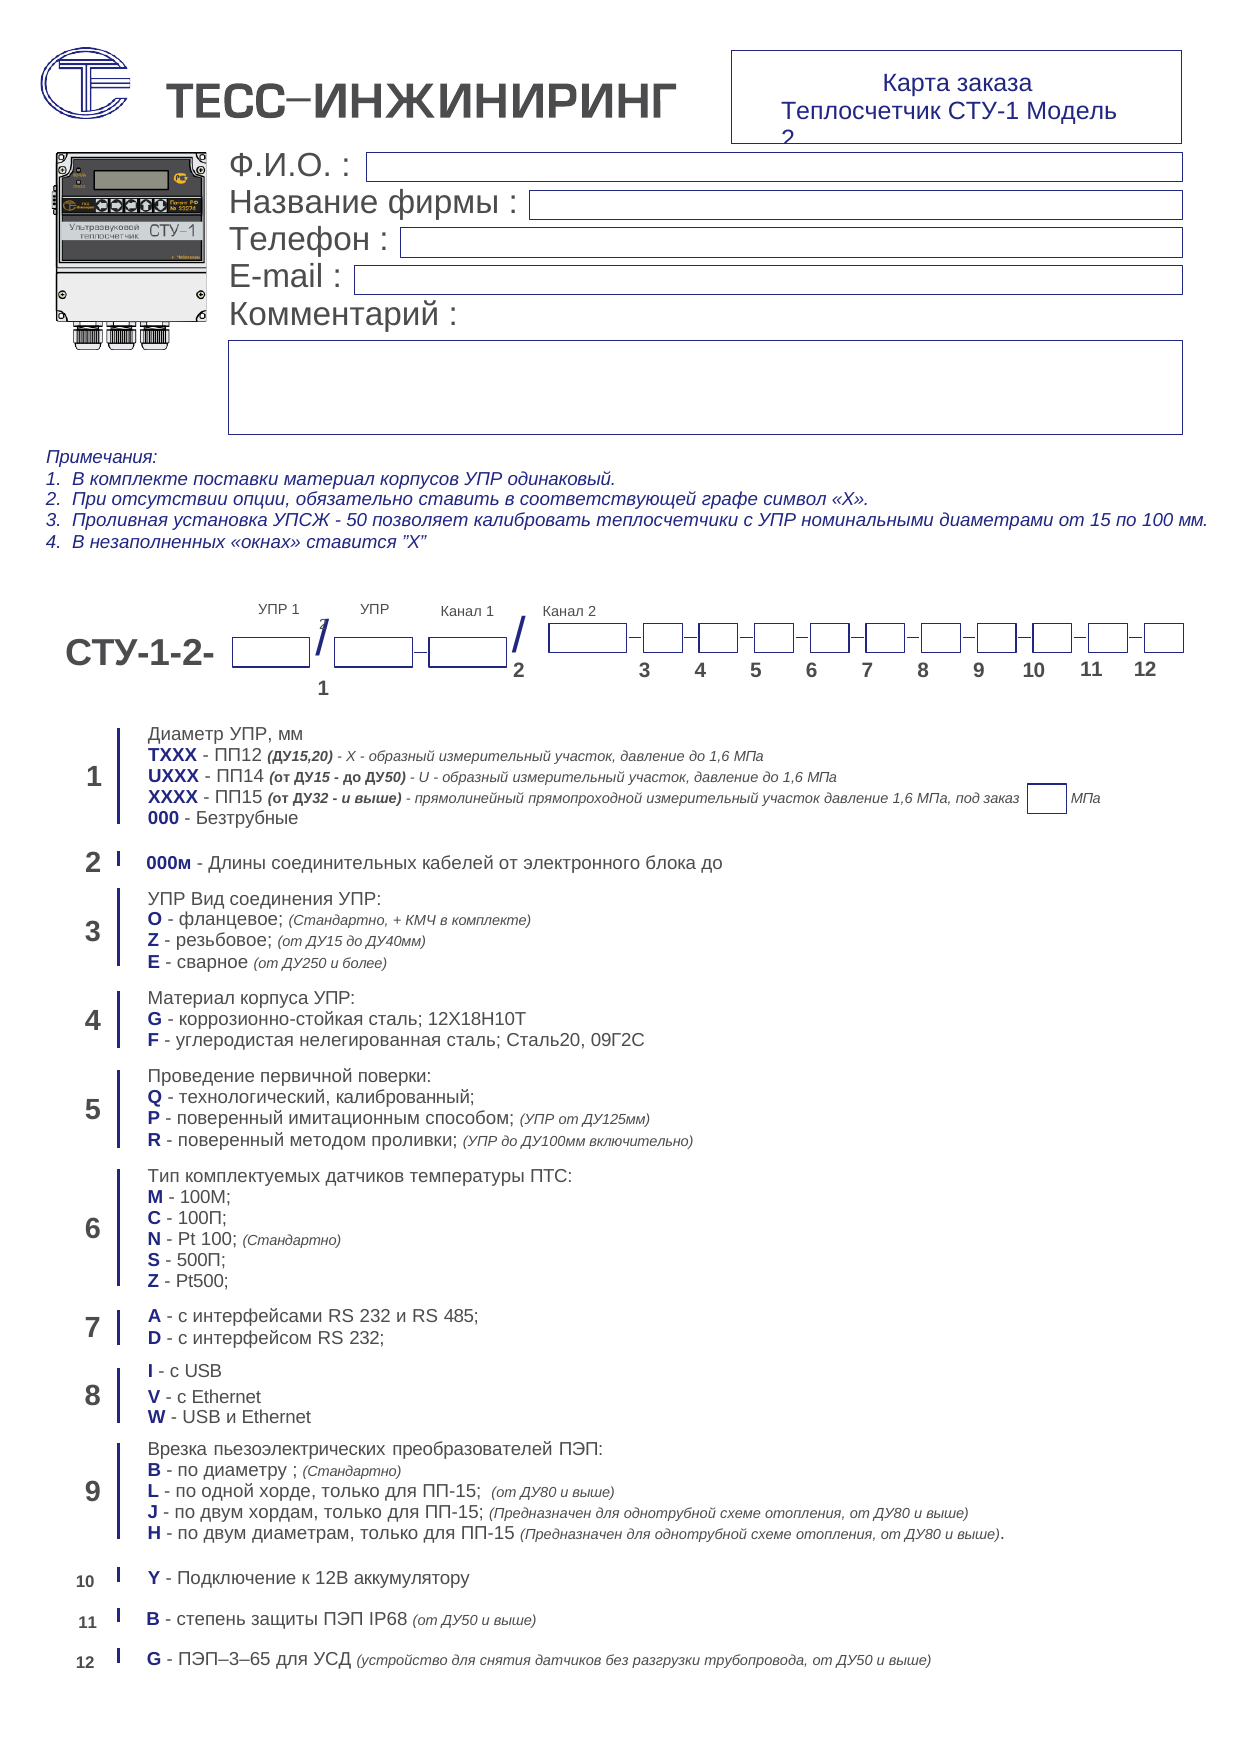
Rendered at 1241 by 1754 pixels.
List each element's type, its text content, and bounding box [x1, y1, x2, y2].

text J - по двум хордам, только для ПП-15; (Предназначен для однотрубной схеме отопления, от ДУ80 и выше) [147, 1502, 1226, 1523]
text I - c USB [148, 1363, 1226, 1381]
text L - по одной хорде, только для ПП-15; (от ДУ80 и выше) [147, 1481, 1226, 1502]
text 8 V - с Ethernet [84, 1381, 1226, 1408]
text Материал корпуса УПР: [147, 987, 1226, 1008]
subtitle 1 [251, 676, 395, 700]
text Проведение первичной поверки: [147, 1066, 1226, 1087]
text H - по двум диаметрам, только для ПП-15 (Предназначен для однотрубной схеме отопления, от ДУ80 и выше). [147, 1523, 1226, 1544]
text R - поверенный методом проливки; (УПР до ДУ100мм включительно) [147, 1129, 1226, 1150]
text Р - поверенный имитационным способом; (УПР от ДУ125мм) [147, 1108, 1226, 1129]
text Комментарий : [229, 295, 1226, 333]
text ХХХХ - ПП15 (от ДУ32 - и выше) - прямолинейный прямопроходной измерительный участок давление 1,6 МПа, под заказ МПа [148, 786, 1226, 807]
text UXXX - ПП14 (от ДУ15 - до ДУ50) - U - образный измерительный участок, давление до 1,6 МПа [148, 766, 1226, 786]
text Канал 1 Канал 2 [440, 603, 1226, 620]
text G - коррозионно-стойкая сталь; 12Х18Н10Т [147, 1008, 1226, 1029]
text О - фланцевое; (Стандартно, + КМЧ в комплекте) [147, 909, 1226, 930]
list Y - Подключение к 12В аккумулятору [76, 1557, 1226, 1591]
list В комплекте поставки материал корпусов УПР одинаковый. [46, 468, 1226, 489]
text M - 100M; [147, 1187, 1226, 1208]
subtitle 2 3 4 5 6 7 8 9 10 11 12 [513, 657, 1226, 682]
text F - углеродистая нелегированная сталь; Сталь20, 09Г2С [147, 1029, 1226, 1051]
list Проливная установка УПСЖ - 50 позволяет калибровать теплосчетчики с УПР номинальными диаметрами от 15 по 100 мм. [46, 510, 1226, 531]
text E-mail : [229, 258, 1226, 295]
text 000 - Безтрубные [148, 807, 1226, 829]
text УПР 1 УПР 2 [252, 602, 395, 632]
list В - степень защиты ПЭП IP68 (от ДУ50 и выше) [78, 1598, 1226, 1631]
text E - сварное (от ДУ250 и более) [147, 951, 1226, 972]
text Название фирмы : Телефон : [229, 184, 652, 258]
text S - 500П; [147, 1249, 1226, 1270]
text Примечания: [46, 350, 1226, 468]
list В незаполненных «окнах» ставится ”Х” [46, 531, 1226, 552]
text ТХХХ - ПП12 (ДУ15,20) - Х - образный измерительный участок, давление до 1,6 МПа [148, 744, 1226, 766]
text 2 000м - Длины соединительных кабелей от электронного блока до УПР Вид соединения УПР: [85, 842, 763, 909]
text Q - технологический, калиброванный; [147, 1087, 1226, 1108]
text D - c интерфейсом RS 232; [148, 1327, 1226, 1348]
text Ф.И.О. : [229, 146, 1226, 183]
list G - ПЭП–3–65 для УСД (устройство для снятия датчиков без разгрузки трубопровода, от ДУ50 и выше) [76, 1638, 1226, 1672]
text Тип комплектуемых датчиков температуры ПТС: [147, 1165, 1226, 1187]
text Z - резьбовое; (от ДУ15 до ДУ40мм) [147, 930, 1226, 951]
text СТУ-1-2- [65, 632, 395, 674]
text А - c интерфейсами RS 232 и RS 485; [148, 1306, 1226, 1327]
text Z - Pt500; [147, 1270, 1226, 1292]
text Врезка пьезоэлектрических преобразователей ПЭП: [147, 1439, 1226, 1460]
text В - по диаметру ; (Стандартно) [147, 1460, 1226, 1481]
picture [51, 152, 207, 350]
list При отсутствии опции, обязательно ставить в соответствующей графе символ «Х». [46, 489, 1226, 510]
text W - USB и Ethernet [148, 1408, 1226, 1427]
picture [40, 47, 131, 119]
text N - Pt 100; (Стандартно) [147, 1228, 1226, 1249]
text С - 100П; [147, 1208, 1226, 1228]
text Диаметр УПР, мм [148, 723, 1226, 744]
